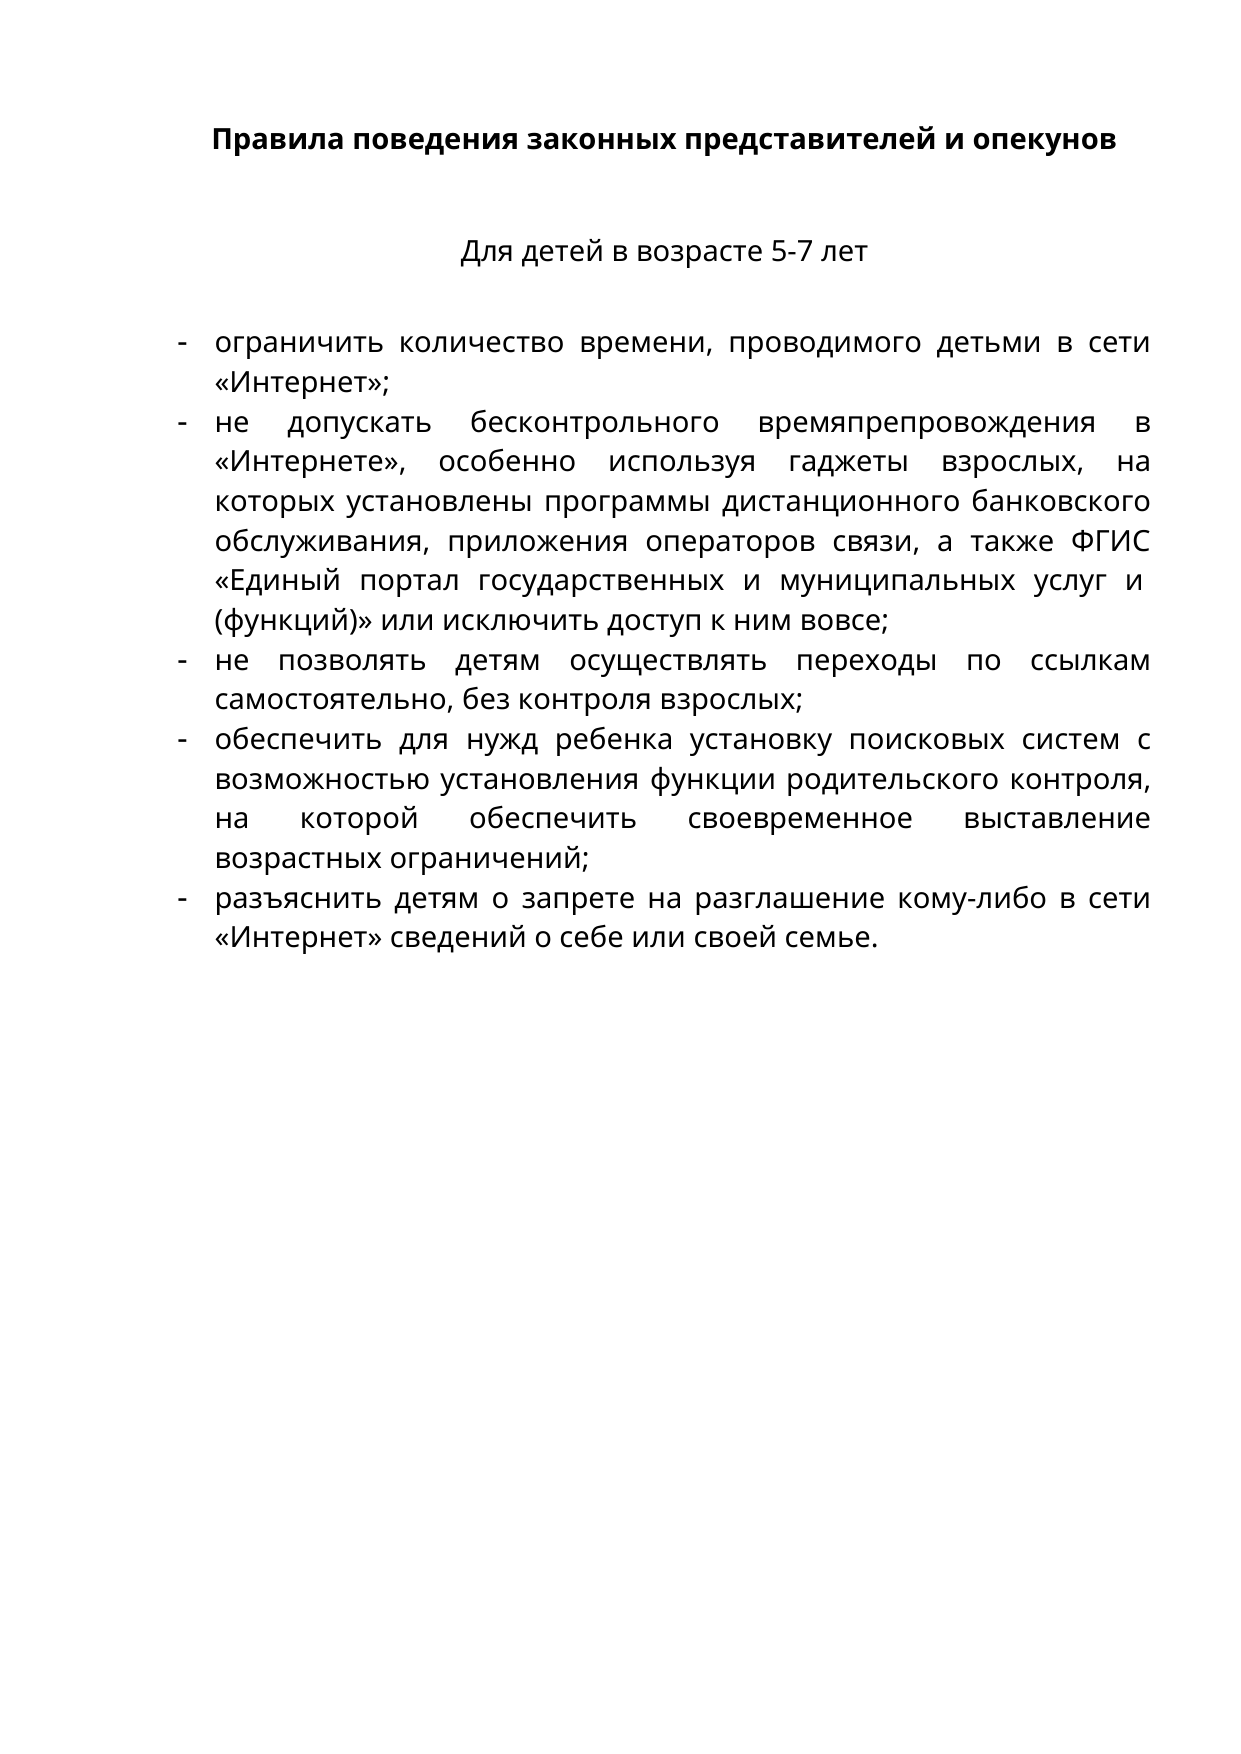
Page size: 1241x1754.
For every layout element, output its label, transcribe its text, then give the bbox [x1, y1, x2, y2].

text Правила поведения законных представителей и опекунов [177, 118, 1152, 158]
text Для детей в возрасте 5-7 лет [177, 230, 1152, 270]
list не позволять детям осуществлять переходы по ссылкам самостоятельно, без контроля взрослых; [177, 639, 1152, 718]
list не допускать бесконтрольного времяпрепровождения в «Интернете», особенно используя гаджеты взрослых, на которых установлены программы дистанционного банковского обслуживания, приложения операторов связи, а также ФГИС «Единый портал государственных и муниципальных услуг и (функций)» или исключить доступ к ним вовсе; [177, 401, 1152, 639]
list ограничить количество времени, проводимого детьми в сети «Интернет»; [177, 321, 1152, 401]
list обеспечить для нужд ребенка установку поисковых систем с возможностью установления функции родительского контроля, на которой обеспечить своевременное выставление возрастных ограничений; [177, 718, 1152, 877]
list разъяснить детям о запрете на разглашение кому-либо в сети «Интернет» сведений о себе или своей семье. [177, 877, 1152, 956]
